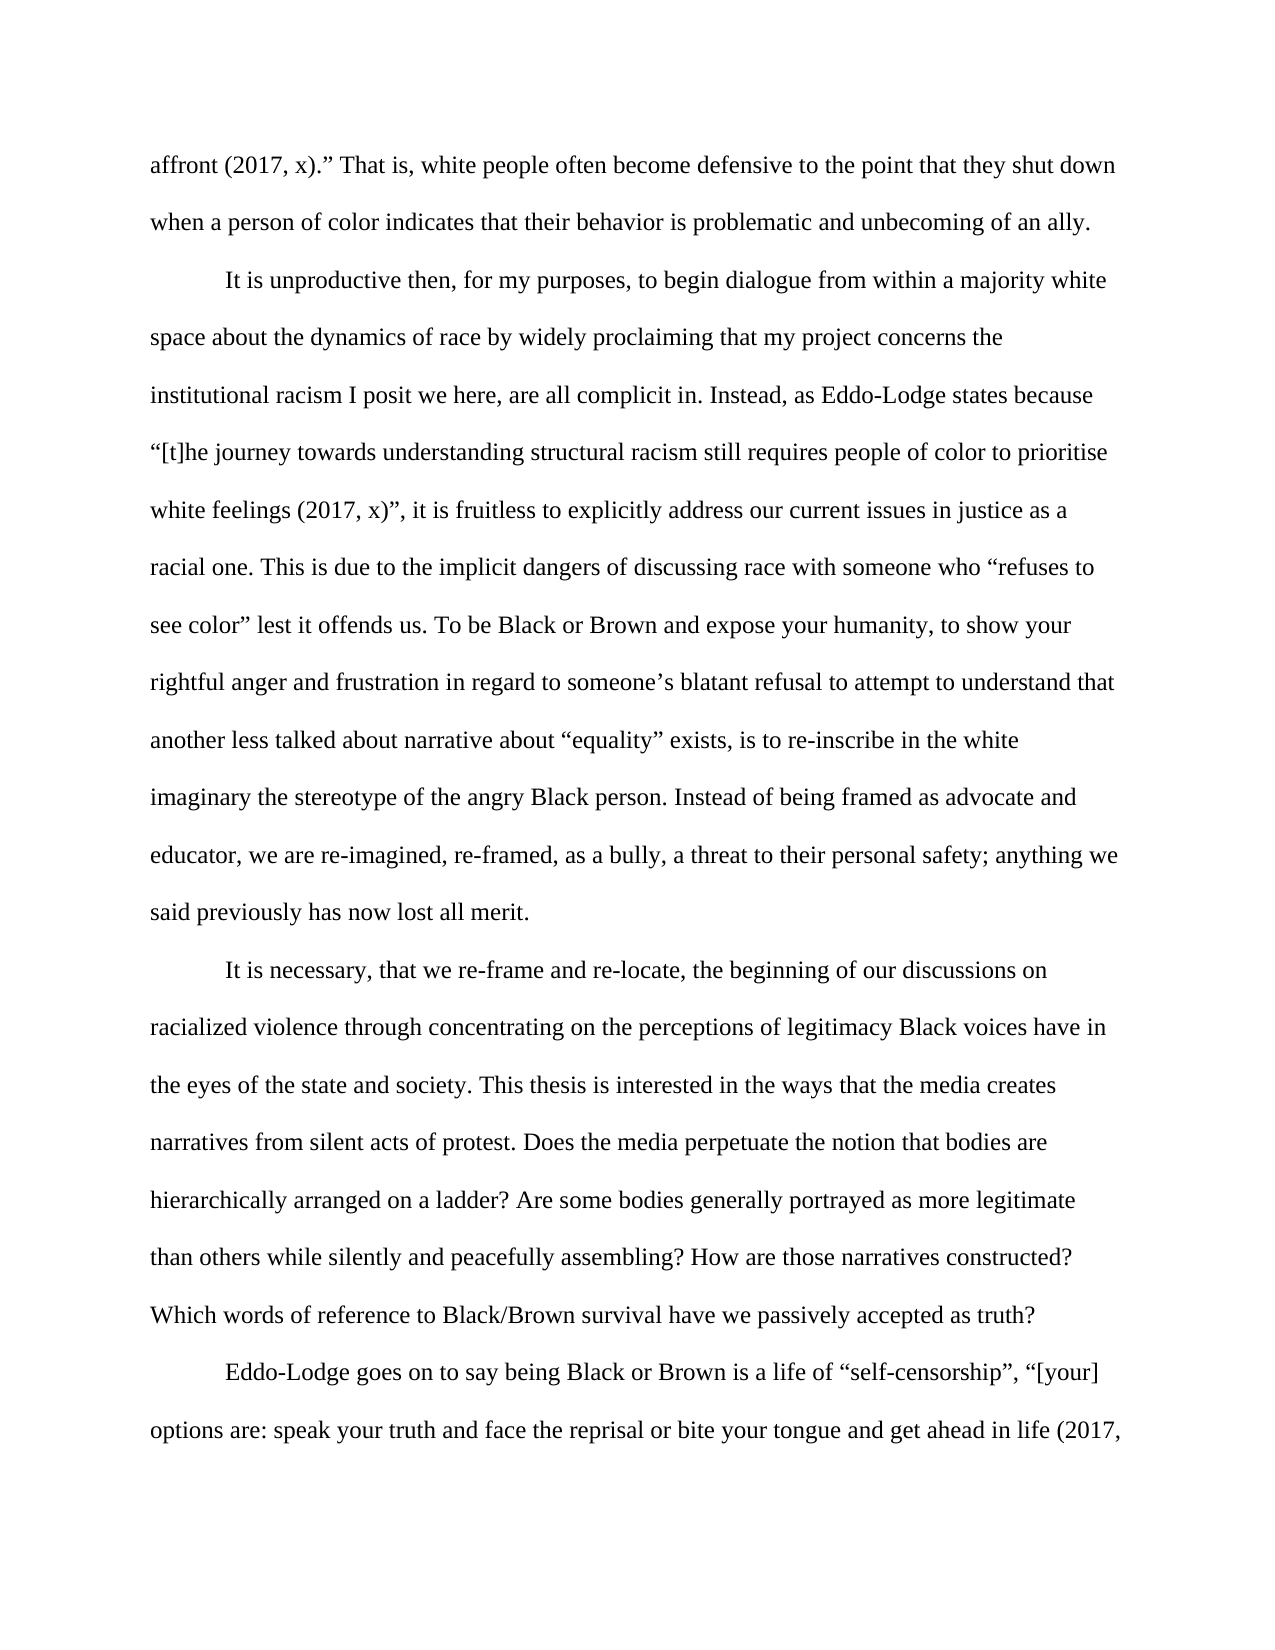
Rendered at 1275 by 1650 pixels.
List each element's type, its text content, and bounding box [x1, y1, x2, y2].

text It is necessary, that we re-frame and re-locate, the beginning of our discussions on racialized violence through concentrating on the perceptions of legitimacy Black voices have in the eyes of the state and society. This thesis is interested in the ways that the media creates narratives from silent acts of protest. Does the media perpetuate the notion that bodies are hierarchically arranged on a ladder? Are some bodies generally portrayed as more legitimate than others while silently and peacefully assembling? How are those narratives constructed? Which words of reference to Black/Brown survival have we passively accepted as truth? [150, 955, 1125, 1329]
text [150, 1357, 1125, 1444]
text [150, 150, 1125, 236]
text It is unproductive then, for my purposes, to begin dialogue from within a majority white space about the dynamics of race by widely proclaiming that my project concerns the institutional racism I posit we here, are all complicit in. Instead, as Eddo-Lodge states because “[t]he journey towards understanding structural racism still requires people of color to prioritise white feelings (2017, x)”, it is fruitless to explicitly address our current issues in justice as a racial one. This is due to the implicit dangers of discussing race with someone who “refuses to see color” lest it offends us. To be Black or Brown and expose your humanity, to show your rightful anger and frustration in regard to someone’s blatant refusal to attempt to understand that another less talked about narrative about “equality” exists, is to re-inscribe in the white imaginary the stereotype of the angry Black person. Instead of being framed as advocate and educator, we are re-imagined, re-framed, as a bully, a threat to their personal safety; anything we said previously has now lost all merit. [150, 265, 1125, 926]
